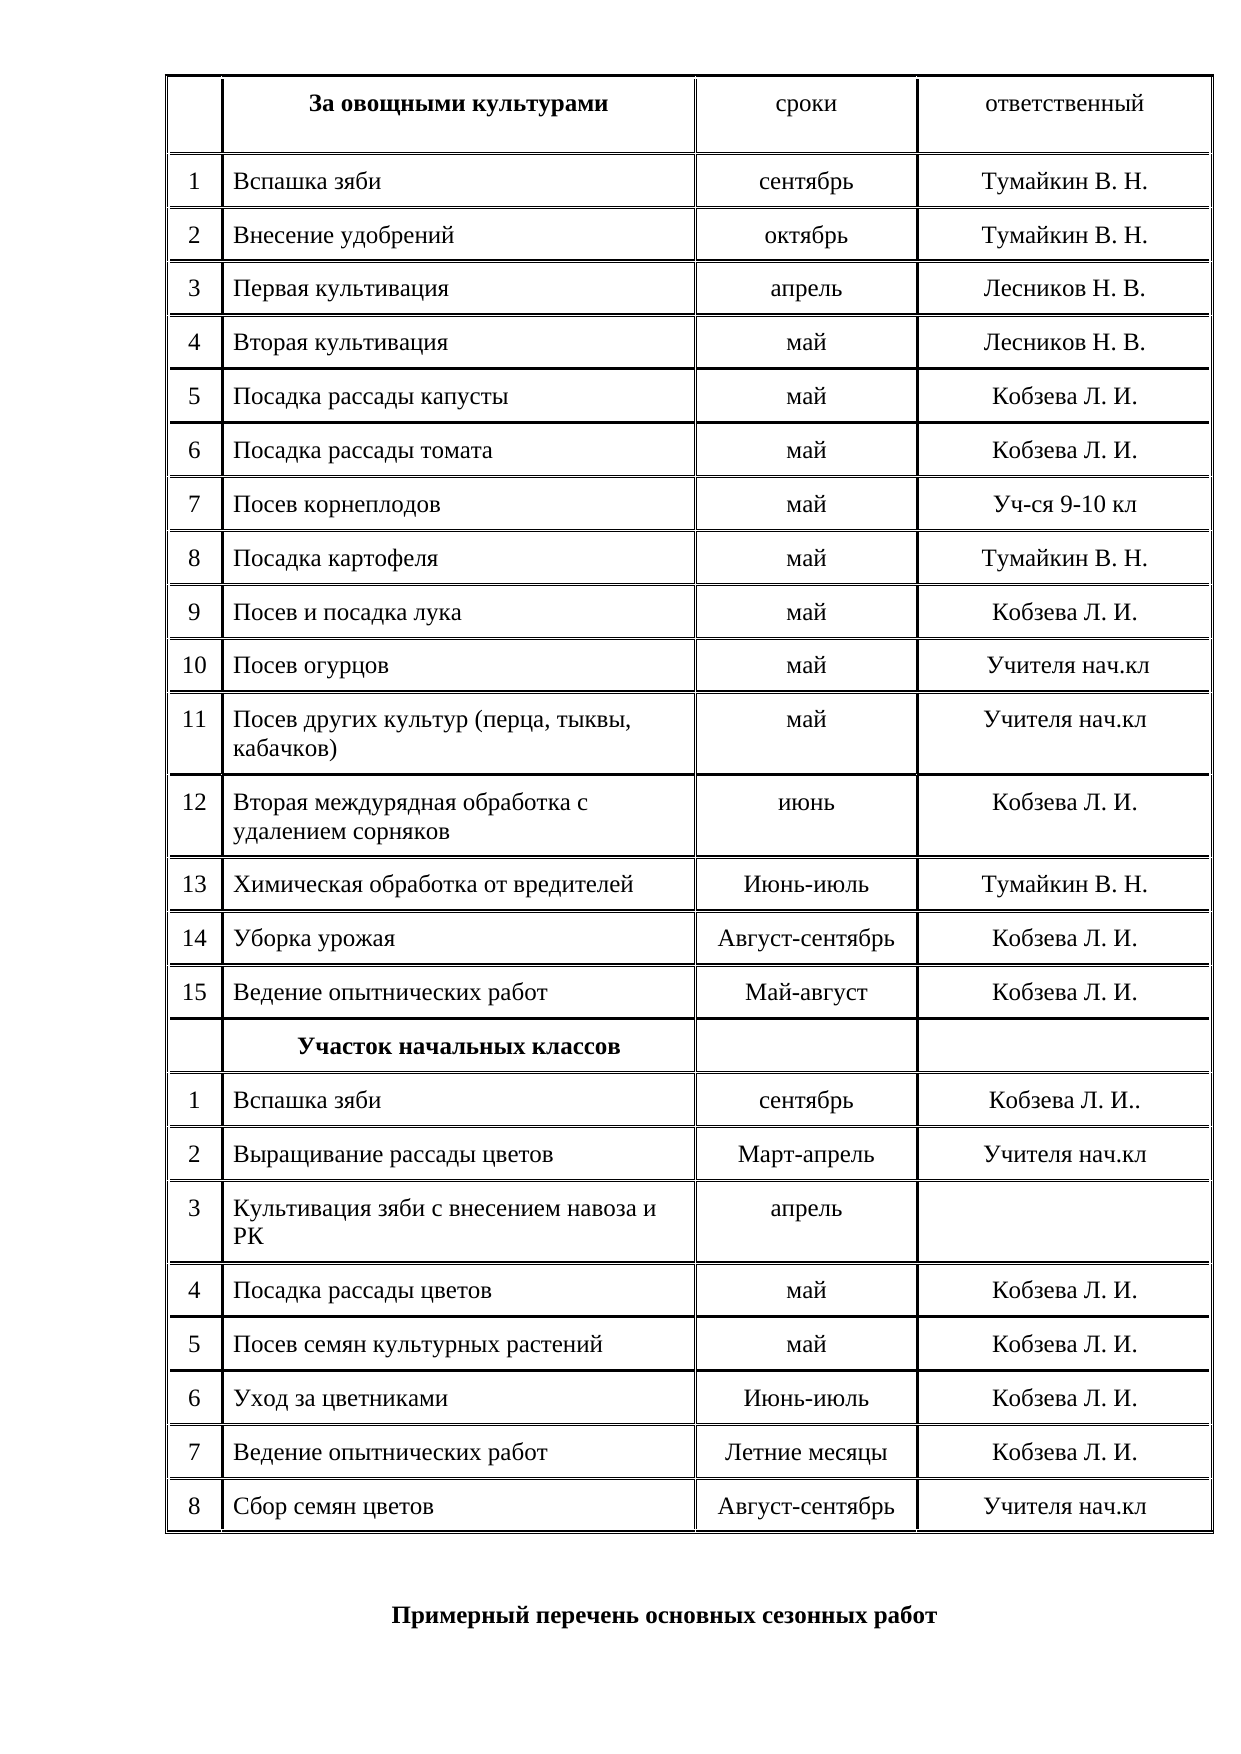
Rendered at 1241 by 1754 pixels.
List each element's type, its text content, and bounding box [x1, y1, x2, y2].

table_cell 7 [166, 1423, 222, 1477]
table_cell [168, 1017, 221, 1071]
table_header ответственный [917, 77, 1211, 152]
table_cell Кобзева Л. И. [919, 963, 1211, 1017]
table_cell 11 [168, 690, 221, 773]
table_cell Кобзева Л. И. [919, 367, 1211, 421]
table_cell Выращивание рассады цветов [224, 1128, 694, 1178]
table_cell Культивация зяби с внесением навоза и РК [224, 1182, 694, 1261]
table_cell май [697, 1265, 916, 1315]
table_cell Сбор семян цветов [222, 1480, 696, 1530]
table_cell Посев семян культурных растений [224, 1318, 694, 1369]
table_cell [919, 1179, 1211, 1261]
table_cell 15 [168, 963, 221, 1017]
table_cell Кобзева Л. И. [919, 1261, 1211, 1315]
table_cell Кобзева Л. И. [919, 1369, 1211, 1423]
table_cell Учителя нач.кл [919, 690, 1211, 773]
table_cell Химическая обработка от вредителей [224, 859, 694, 909]
table_cell 10 [168, 636, 221, 690]
table_cell Кобзева Л. И. [917, 1423, 1212, 1477]
table_cell 5 [168, 1315, 221, 1369]
table_cell Июнь-июль [697, 1372, 916, 1423]
table_cell Учителя нач.кл [919, 636, 1211, 690]
table_cell 4 [168, 1261, 221, 1315]
table_cell 3 [168, 1179, 221, 1261]
table_cell Тумайкин В. Н. [917, 206, 1212, 259]
table_cell Вторая культивация [224, 317, 694, 367]
table_cell 3 [168, 259, 221, 313]
table_cell 6 [168, 421, 221, 475]
table_cell Вторая междурядная обработка с удалением сорняков [224, 776, 694, 855]
table_cell май [697, 532, 916, 582]
table_cell май [697, 424, 916, 475]
table_header За овощными культурами [222, 77, 696, 152]
table_cell 5 [168, 367, 221, 421]
table_cell Кобзева Л. И. [919, 1315, 1211, 1369]
table_cell сентябрь [697, 1074, 916, 1125]
table_cell 1 [166, 152, 222, 206]
table_cell Посадка рассады капусты [224, 370, 694, 421]
table_cell Вспашка зяби [224, 1074, 694, 1125]
table_cell Участок начальных классов [224, 1020, 694, 1071]
table_cell Кобзева Л. И.. [917, 1071, 1212, 1125]
table_cell 8 [166, 1477, 222, 1530]
table_cell Июнь-июль [697, 859, 916, 909]
table_header сроки [696, 76, 917, 152]
table_cell Тумайкин В. Н. [919, 855, 1211, 909]
table_cell Уход за цветниками [224, 1372, 694, 1423]
table_cell Учителя нач.кл [917, 1477, 1212, 1530]
table_cell Тумайкин В. Н. [917, 529, 1212, 582]
table_cell Вспашка зяби [224, 155, 694, 206]
table_cell Посев корнеплодов [224, 478, 694, 529]
table_cell Летние месяцы [697, 1426, 916, 1477]
table_cell 2 [166, 1125, 222, 1178]
table_cell апрель [697, 1182, 916, 1261]
table_cell 6 [168, 1369, 221, 1423]
table_cell 8 [166, 529, 222, 582]
table_cell Май-август [697, 967, 916, 1017]
table_cell май [697, 586, 916, 636]
table_cell 4 [168, 313, 221, 367]
table_cell Посадка рассады томата [224, 424, 694, 475]
table_cell Ведение опытнических работ [224, 967, 694, 1017]
table_cell [919, 1017, 1211, 1071]
table_cell 14 [168, 909, 221, 963]
table_cell Тумайкин В. Н. [917, 152, 1212, 206]
table_cell 9 [168, 583, 221, 636]
table_cell Первая культивация [224, 263, 694, 313]
table_cell 12 [166, 773, 221, 855]
table_cell сентябрь [697, 155, 916, 206]
table_cell Учителя нач.кл [917, 1125, 1212, 1178]
table_cell Уч-ся кл [917, 475, 1212, 529]
table_cell Лесников Н. В. [919, 259, 1211, 313]
table_cell апрель [697, 263, 916, 313]
table_cell [697, 1020, 916, 1071]
table_cell май [697, 317, 916, 367]
table_cell Кобзева Л. И. [919, 421, 1211, 475]
table_cell Посев огурцов [224, 640, 694, 690]
table_cell 1 [166, 1071, 222, 1125]
table_cell 2 [166, 206, 222, 259]
table_cell май [697, 640, 916, 690]
table_cell Посадка рассады цветов [224, 1265, 694, 1315]
text Примерный перечень основных сезонных работ [177, 1600, 1152, 1628]
table_cell Март-апрель [697, 1128, 916, 1178]
table_cell май [697, 478, 916, 529]
table_cell Посев и посадка лука [224, 586, 694, 636]
table_cell Кобзева Л. И. [919, 909, 1211, 963]
table_cell май [697, 370, 916, 421]
table_cell Уборка урожая [224, 913, 694, 963]
table_cell октябрь [697, 209, 916, 259]
table_cell Август-сентябрь [696, 1480, 917, 1530]
table_cell 13 [168, 855, 221, 909]
table_cell Ведение опытнических работ [224, 1426, 694, 1477]
table_cell Посадка картофеля [224, 532, 694, 582]
table_cell май [697, 1318, 916, 1369]
table_cell Кобзева Л. И. [919, 773, 1212, 855]
table_cell Кобзева Л. И. [919, 583, 1211, 636]
table_cell июнь [697, 776, 916, 855]
table_cell 7 [166, 475, 222, 529]
table_cell Лесников Н. В. [919, 313, 1211, 367]
table_cell Внесение удобрений [224, 209, 694, 259]
table_header [168, 76, 222, 152]
table_cell Август-сентябрь [697, 913, 916, 963]
table_cell Посев других культур (перца, тыквы, кабачков) [224, 694, 694, 773]
table_cell май [697, 694, 916, 773]
